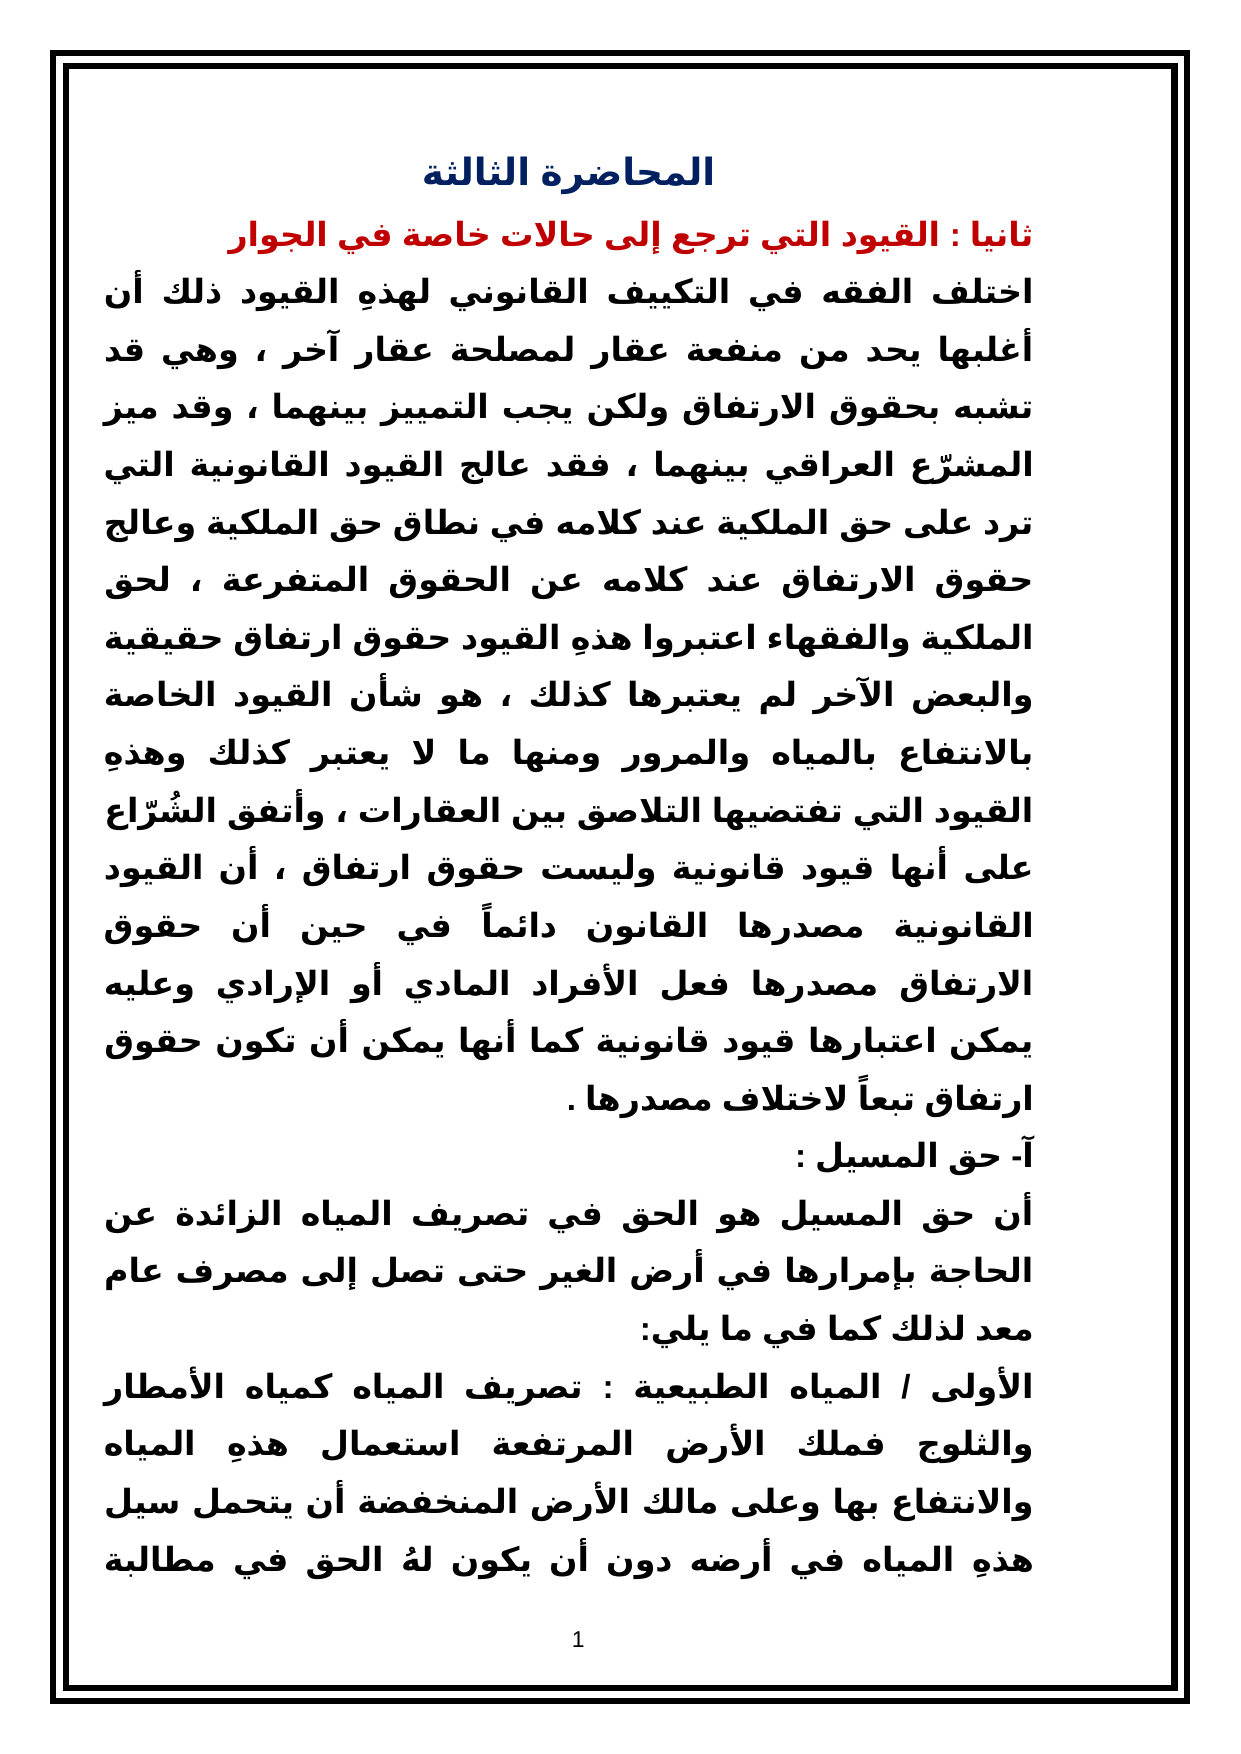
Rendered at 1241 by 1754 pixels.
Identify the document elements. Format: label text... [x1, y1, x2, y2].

list آ- حق المسيل : [103, 1136, 1034, 1175]
list اختلف الفقه في التكييف القانوني لهذهِ القيود ذلك أن أغلبها يحد من منفعة عقار لمصلحة عقار آخر ، وهي قد تشبه بحقوق الارتفاق ولكن يجب التمييز بينهما ، وقد ميز المشرّع العراقي بينهما ، فقد عالج القيود القانونية التي ترد على حق الملكية عند كلامه في نطاق حق الملكية وعالج حقوق الارتفاق عند كلامه عن الحقوق المتفرعة ، لحق الملكية والفقهاء اعتبروا هذهِ القيود حقوق ارتفاق حقيقية والبعض الآخر لم يعتبرها كذلك ، هو شأن القيود الخاصة بالانتفاع بالمياه والمرور ومنها ما لا يعتبر كذلك وهذهِ القيود التي تفتضيها التلاصق بين العقارات ، وأتفق الشُرّاع على أنها قيود قانونية وليست حقوق ارتفاق ، أن القيود القانونية مصدرها القانون دائماً في حين أن حقوق الارتفاق مصدرها فعل الأفراد المادي أو الإرادي وعليه يمكن اعتبارها قيود قانونية كما أنها يمكن أن تكون حقوق ارتفاق تبعاً لاختلاف مصدرها . [103, 272, 1034, 1117]
list المحاضرة الثالثة [103, 150, 1034, 193]
list ثانيا : القيود التي ترجع إلى حالات خاصة في الجوار [103, 215, 1034, 253]
list أن حق المسيل هو الحق في تصريف المياه الزائدة عن الحاجة بإمرارها في أرض الغير حتى تصل إلى مصرف عام معد لذلك كما في ما يلي: [103, 1194, 1034, 1348]
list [103, 1367, 1034, 1578]
